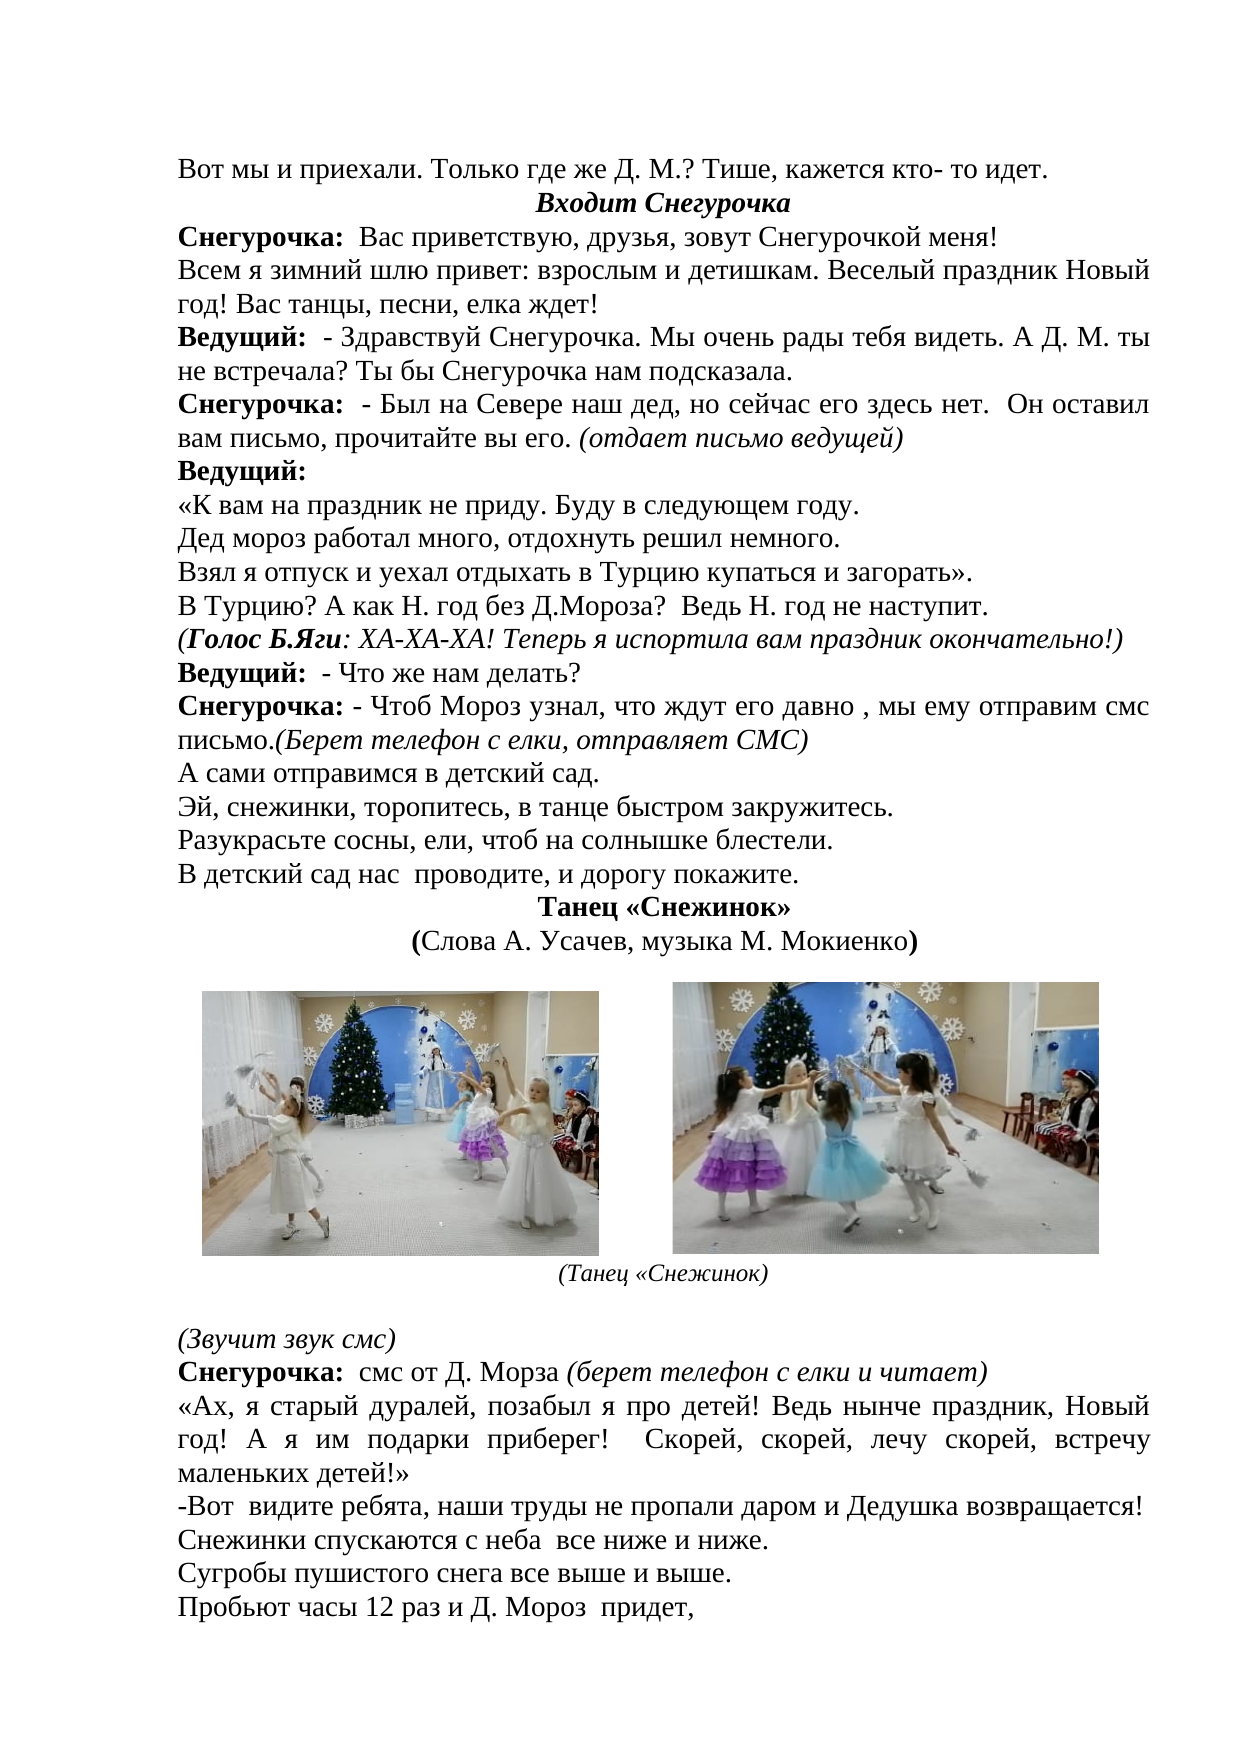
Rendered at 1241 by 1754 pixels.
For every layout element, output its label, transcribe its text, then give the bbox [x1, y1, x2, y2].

text Снежинки спускаются с неба все ниже и ниже. [177, 1522, 1152, 1556]
text Пробьют часы 12 раз и Д. Мороз придет, [177, 1589, 1152, 1623]
text Всем я зимний шлю привет: взрослым и детишкам. Веселый праздник Новый год! Вас танцы, песни, елка ждет! [177, 252, 1152, 319]
picture [202, 991, 599, 1256]
text «Ах, я старый дуралей, позабыл я про детей! Ведь нынче праздник, Новый год! А я им подарки приберег! Скорей, скорей, лечу скорей, встречу маленьких детей!» [177, 1388, 1152, 1488]
text Ведущий: - Что же нам делать? [177, 655, 1152, 688]
text Снегурочка: смс от Д. Морза (берет телефон с елки и читает) [177, 1354, 1152, 1388]
text (Танец «Снежинок) [177, 1258, 1152, 1287]
text Эй, снежинки, торопитесь, в танце быстром закружитесь. [177, 789, 1152, 822]
text А сами отправимся в детский сад. [177, 755, 1152, 789]
text Взял я отпуск и уехал отдыхать в Турцию купаться и загорать». [177, 554, 1152, 588]
text Танец «Снежинок» [177, 889, 1152, 923]
text Разукрасьте сосны, ели, чтоб на солнышке блестели. [177, 822, 1152, 856]
text «К вам на праздник не приду. Буду в следующем году. [177, 487, 1152, 521]
text (Звучит звук смс) [177, 1321, 1152, 1354]
text Снегурочка: - Чтоб Мороз узнал, что ждут его давно , мы ему отправим смс письмо.(Берет телефон с елки, отправляет СМС) [177, 688, 1152, 755]
text В Турцию? А как Н. год без Д.Мороза? Ведь Н. год не наступит. [177, 588, 1152, 621]
text (Слова А. Усачев, музыка М. Мокиенко) [177, 923, 1152, 957]
picture [672, 982, 1099, 1254]
text Снегурочка: Вас приветствую, друзья, зовут Снегурочкой меня! [177, 219, 1152, 252]
text Снегурочка: - Был на Севере наш дед, но сейчас его здесь нет. Он оставил вам письмо, прочитайте вы его. (отдает письмо ведущей) [177, 386, 1152, 453]
text Ведущий: [177, 453, 1152, 487]
text Ведущий: - Здравствуй Снегурочка. Мы очень рады тебя видеть. А Д. М. ты не встречала? Ты бы Снегурочка нам подсказала. [177, 319, 1152, 386]
text Входит Снегурочка [177, 185, 1152, 219]
text Сугробы пушистого снега все выше и выше. [177, 1556, 1152, 1589]
text В детский сад нас проводите, и дорогу покажите. [177, 856, 1152, 889]
text Дед мороз работал много, отдохнуть решил немного. [177, 521, 1152, 554]
text -Вот видите ребята, наши труды не пропали даром и Дедушка возвращается! [177, 1488, 1152, 1522]
text (Голос Б.Яги: ХА-ХА-ХА! Теперь я испортила вам праздник окончательно!) [177, 621, 1152, 655]
text Вот мы и приехали. Только где же Д. М.? Тише, кажется кто- то идет. [177, 152, 1152, 185]
